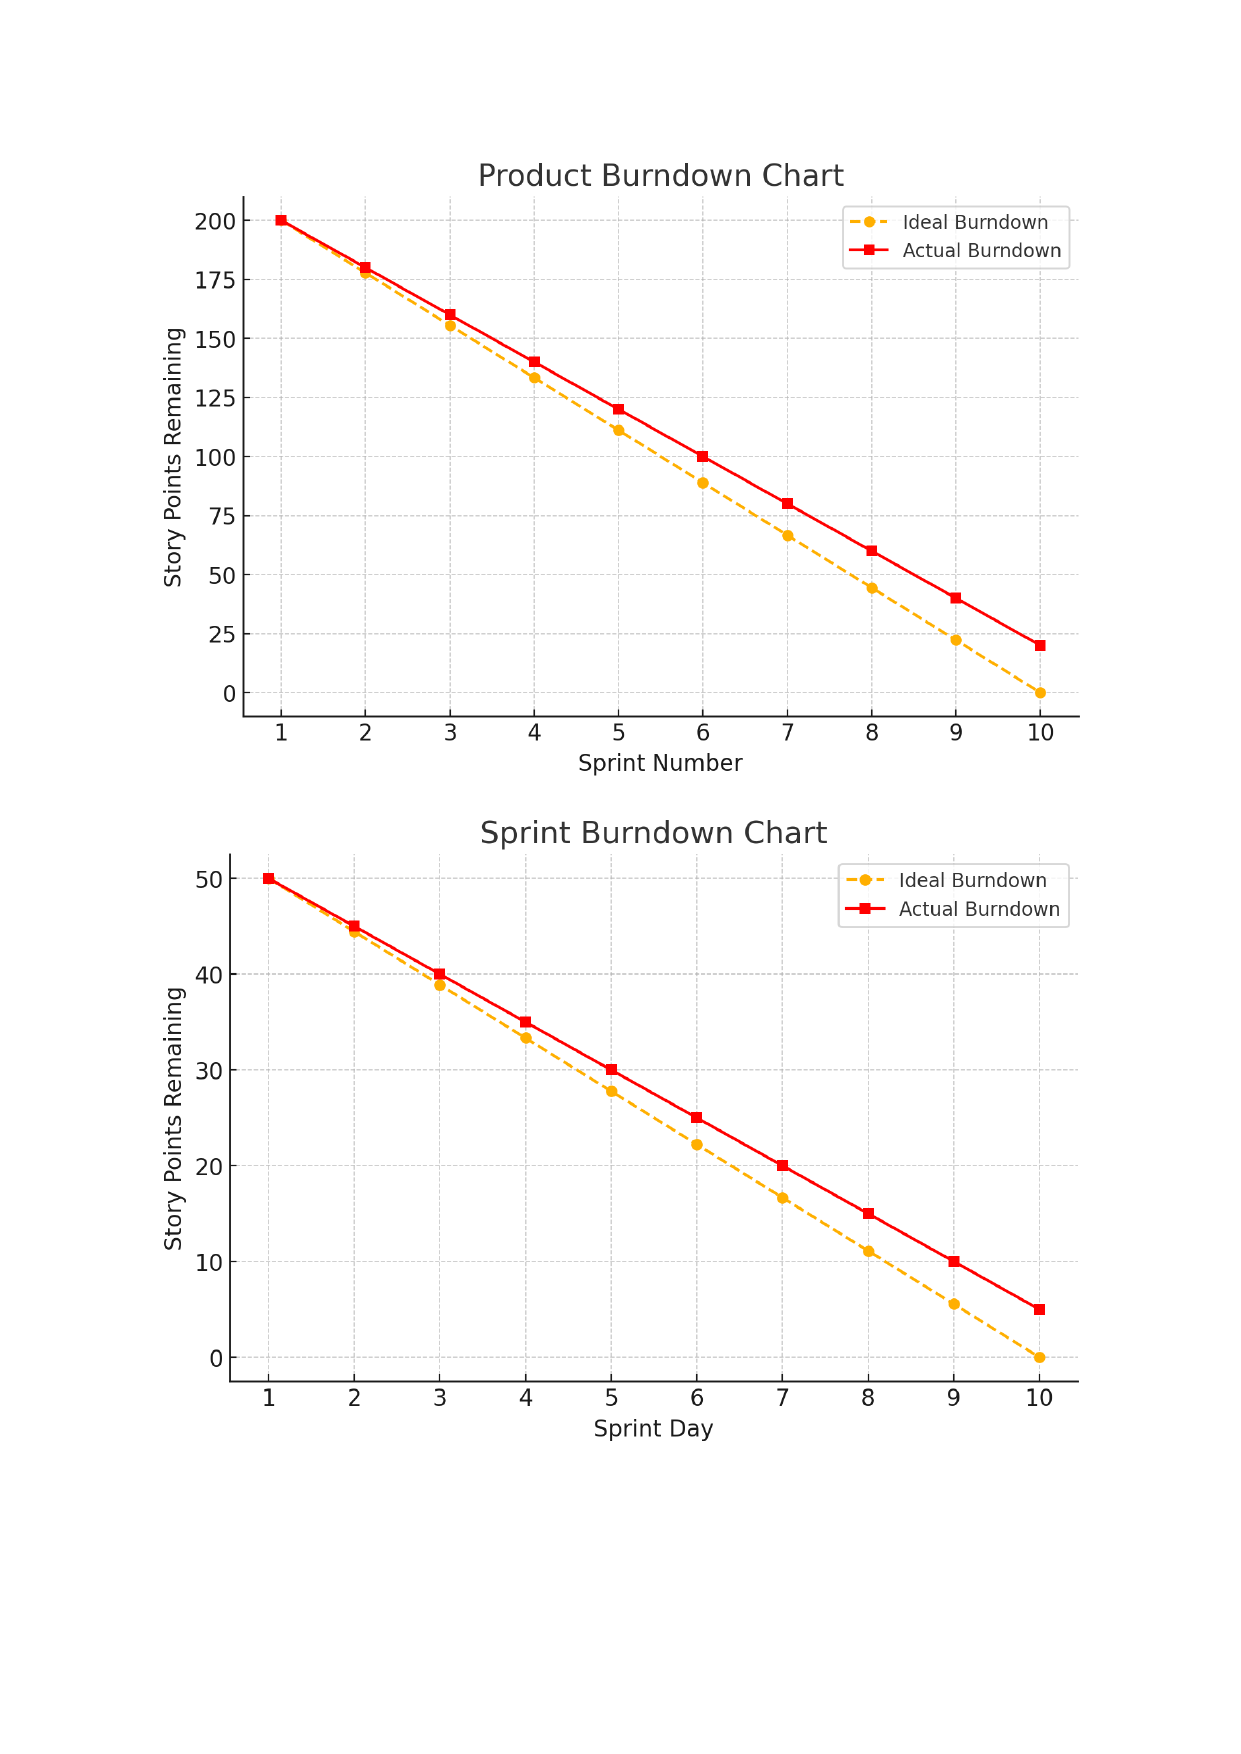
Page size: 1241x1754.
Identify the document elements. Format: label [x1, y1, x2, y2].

picture [150, 150, 1091, 788]
picture [150, 806, 1091, 1454]
